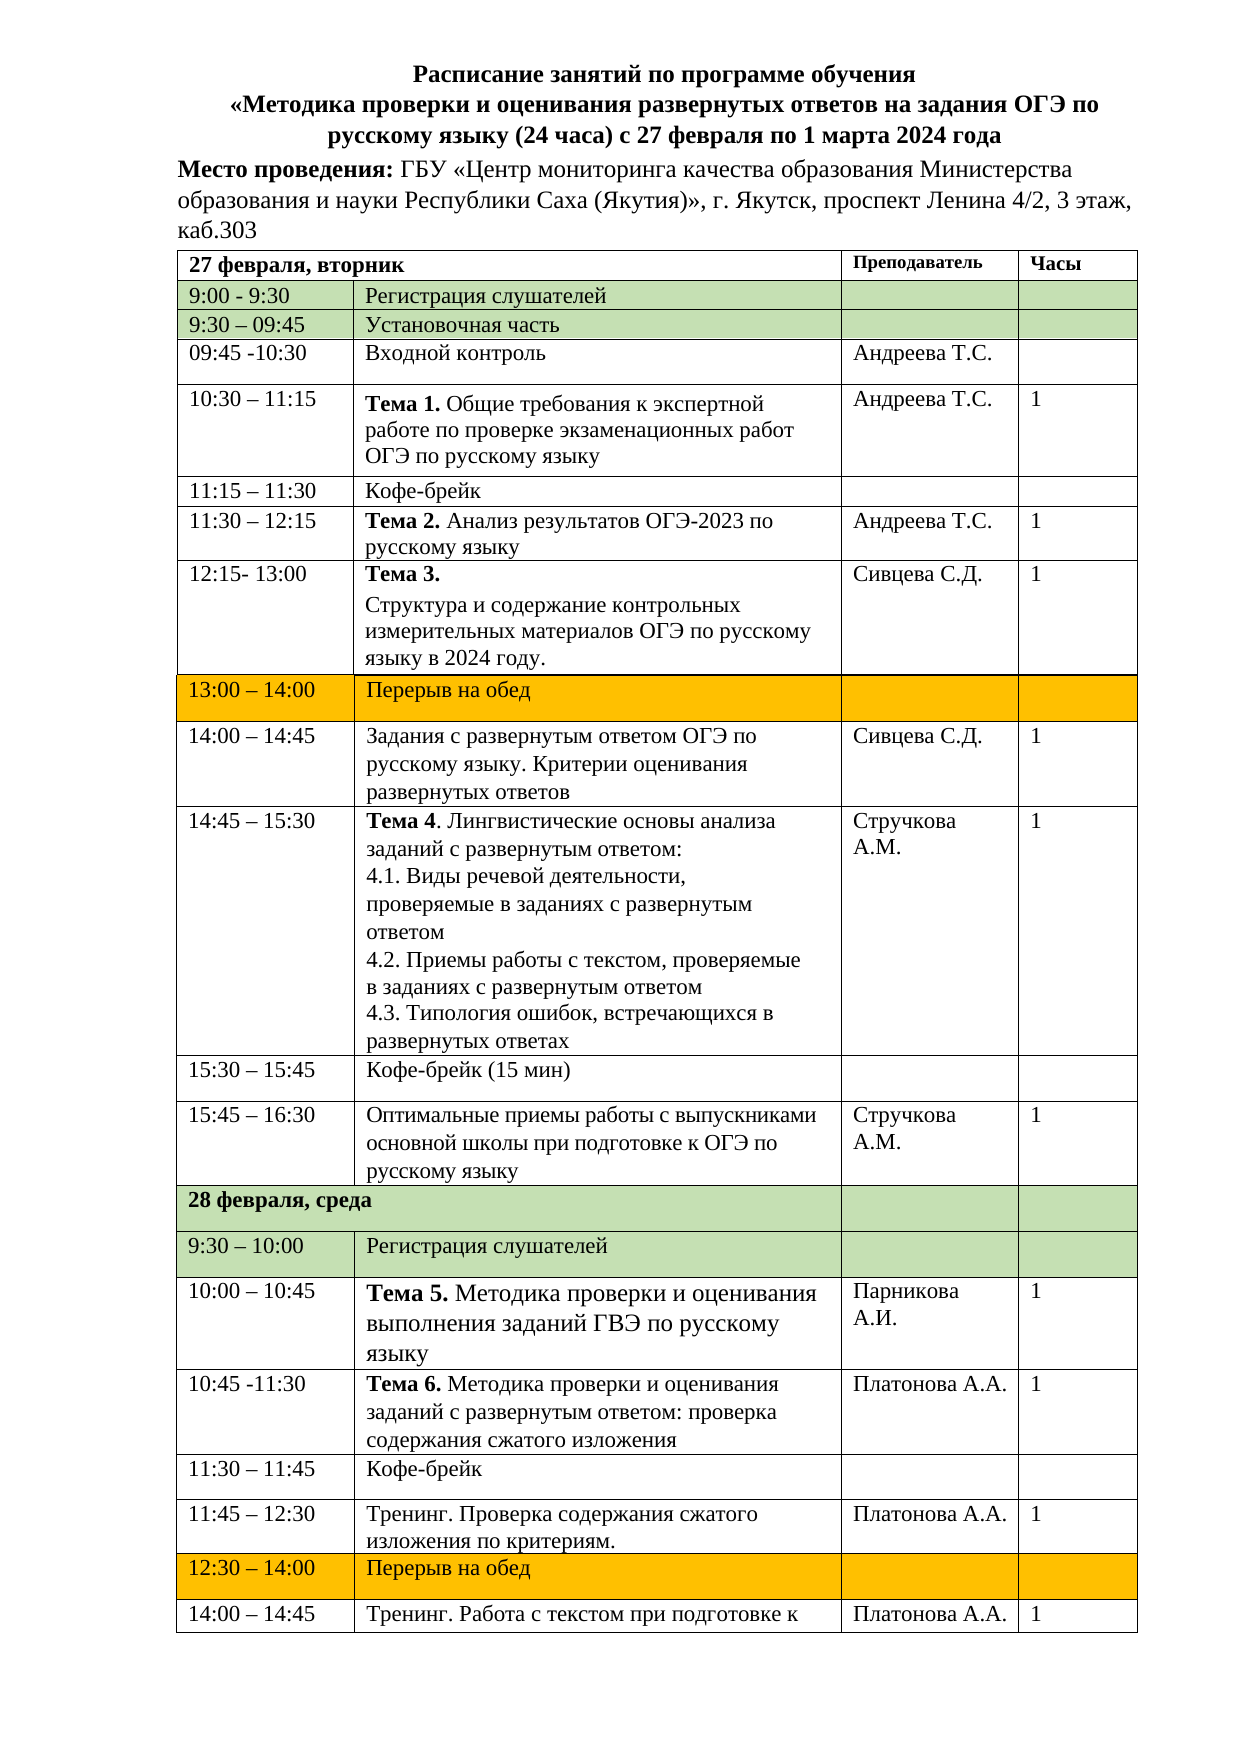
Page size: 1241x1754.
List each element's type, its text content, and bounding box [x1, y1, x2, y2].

table_header [842, 676, 1018, 721]
table_cell Регистрация слушателей [354, 281, 841, 309]
table_cell Кофе-брейк (15 мин) [355, 1056, 841, 1101]
table_cell 15:30 – 15:45 [177, 1056, 354, 1101]
table_cell Тема 5. Методика проверки и оценивания выполнения заданий ГВЭ по русскому языку [355, 1278, 841, 1369]
table_cell 28 февраля, среда [177, 1186, 841, 1231]
table_cell Тема 1. Общие требования к экспертной работе по проверке экзаменационных работ ОГЭ по русскому языку [354, 385, 841, 476]
table_cell [1019, 477, 1137, 506]
table_cell 12:30 – 14:00 [177, 1554, 354, 1599]
table_cell Сивцева С.Д. [842, 722, 1018, 806]
table_cell 1 [1019, 1500, 1137, 1553]
table_cell Платонова А.А. [842, 1370, 1018, 1454]
table_cell Андреева Т.С. [842, 340, 1018, 384]
table_cell Стручкова А.М. [842, 807, 1018, 1055]
table_cell Тема 2. Анализ результатов ОГЭ-2023 по русскому языку [354, 507, 841, 559]
table_cell [842, 1056, 1018, 1101]
table_cell [1019, 1056, 1137, 1101]
table_header Перерыв на обед [355, 676, 841, 721]
table_cell [842, 477, 1018, 506]
table_cell [1019, 1554, 1137, 1599]
table_cell Задания с развернутым ответом ОГЭ по русскому языку. Критерии оценивания развернутых ответов [355, 722, 841, 806]
table_cell 10:45 -11:30 [177, 1370, 354, 1454]
text «Методика проверки и оценивания развернутых ответов на задания ОГЭ по русскому языку (24 часа) с 27 февраля по 1 марта 2024 года [177, 89, 1152, 149]
table_cell [842, 310, 1018, 338]
table_cell [842, 281, 1018, 309]
table_cell Платонова А.А. [842, 1600, 1018, 1632]
table_cell Кофе-брейк [355, 1455, 841, 1499]
table_cell Регистрация слушателей [355, 1232, 841, 1277]
table_cell [1019, 1455, 1137, 1499]
table_cell [842, 1186, 1018, 1231]
table_cell 14:00 – 14:45 [177, 1600, 354, 1632]
table_cell 1 [1019, 1600, 1137, 1632]
table_header 27 февраля, вторник [178, 251, 841, 279]
table_cell [1019, 281, 1137, 309]
table_cell 1 [1019, 385, 1137, 476]
table_cell 1 [1019, 722, 1137, 806]
table_cell 1 [1019, 1370, 1137, 1454]
table_header Часы [1019, 251, 1137, 279]
table_cell 12:15- 13:00 [178, 561, 353, 674]
table_cell 14:45 – 15:30 [177, 807, 354, 1055]
table_cell Парникова А.И. [842, 1278, 1018, 1369]
table_cell Оптимальные приемы работы с выпускниками основной школы при подготовке к ОГЭ по русскому языку [355, 1102, 841, 1185]
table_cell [355, 1600, 841, 1632]
table_cell 1 [1019, 507, 1137, 559]
table_cell 10:00 – 10:45 [177, 1278, 354, 1369]
table_cell [1019, 310, 1137, 338]
table_cell Тренинг. Проверка содержания сжатого изложения по критериям. [355, 1500, 841, 1553]
table_cell [842, 1232, 1018, 1277]
table_cell Андреева Т.С. [842, 385, 1018, 476]
table_cell Входной контроль [354, 340, 841, 384]
table_cell 9:30 – 09:45 [178, 310, 353, 338]
table_cell Тема 6. Методика проверки и оценивания заданий с развернутым ответом: проверка содержания сжатого изложения [355, 1370, 841, 1454]
table_cell [842, 1554, 1018, 1599]
table_header Преподаватель [842, 251, 1018, 279]
table_cell 9:00 - 9:30 [178, 281, 353, 309]
table_cell Тема 4. Лингвистические основы анализа заданий с развернутым ответом: 4.1. Виды речевой деятельности, проверяемые в заданиях с развернутым ответом 4.2. Приемы работы с текстом, проверяемые в заданиях с развернутым ответом 4.3. Типология ошибок, встречающихся в развернутых ответах [355, 807, 841, 1055]
table_cell 14:00 – 14:45 [177, 722, 354, 806]
table_cell Платонова А.А. [842, 1500, 1018, 1553]
table_cell 9:30 – 10:00 [177, 1232, 354, 1277]
table_cell 11:15 – 11:30 [178, 477, 353, 506]
table_cell 09:45 -10:30 [178, 340, 353, 384]
table_cell Кофе-брейк [354, 477, 841, 506]
table_cell 11:30 – 12:15 [178, 507, 353, 559]
table_cell Андреева Т.С. [842, 507, 1018, 559]
table_cell 1 [1019, 561, 1137, 674]
table_cell 1 [1019, 1278, 1137, 1369]
table_cell 10:30 – 11:15 [178, 385, 353, 476]
table_cell Перерыв на обед [355, 1554, 841, 1599]
text Расписание занятий по программе обучения [177, 59, 1152, 88]
table_cell 11:45 – 12:30 [177, 1500, 354, 1553]
table_cell 11:30 – 11:45 [177, 1455, 354, 1499]
table_cell 1 [1019, 807, 1137, 1055]
table_cell [842, 1455, 1018, 1499]
table_cell [1019, 340, 1137, 384]
table_cell 15:45 – 16:30 [177, 1102, 354, 1185]
table_cell 1 [1019, 1102, 1137, 1185]
table_cell Стручкова А.М. [842, 1102, 1018, 1185]
text Место проведения: ГБУ «Центр мониторинга качества образования Министерства образования и науки Республики Саха (Якутия)», г. Якутск, проспект Ленина 4/2, 3 этаж, каб.303 [177, 154, 1152, 244]
table_cell [1019, 1232, 1137, 1277]
table_cell Установочная часть [354, 310, 841, 338]
table_header 13:00 – 14:00 [177, 675, 354, 721]
table_header [1019, 676, 1137, 721]
table_cell Сивцева С.Д. [842, 561, 1018, 674]
table_cell Тема 3. Структура и содержание контрольных измерительных материалов ОГЭ по русскому языку в 2024 году. [354, 561, 841, 674]
table_cell [1019, 1186, 1137, 1231]
